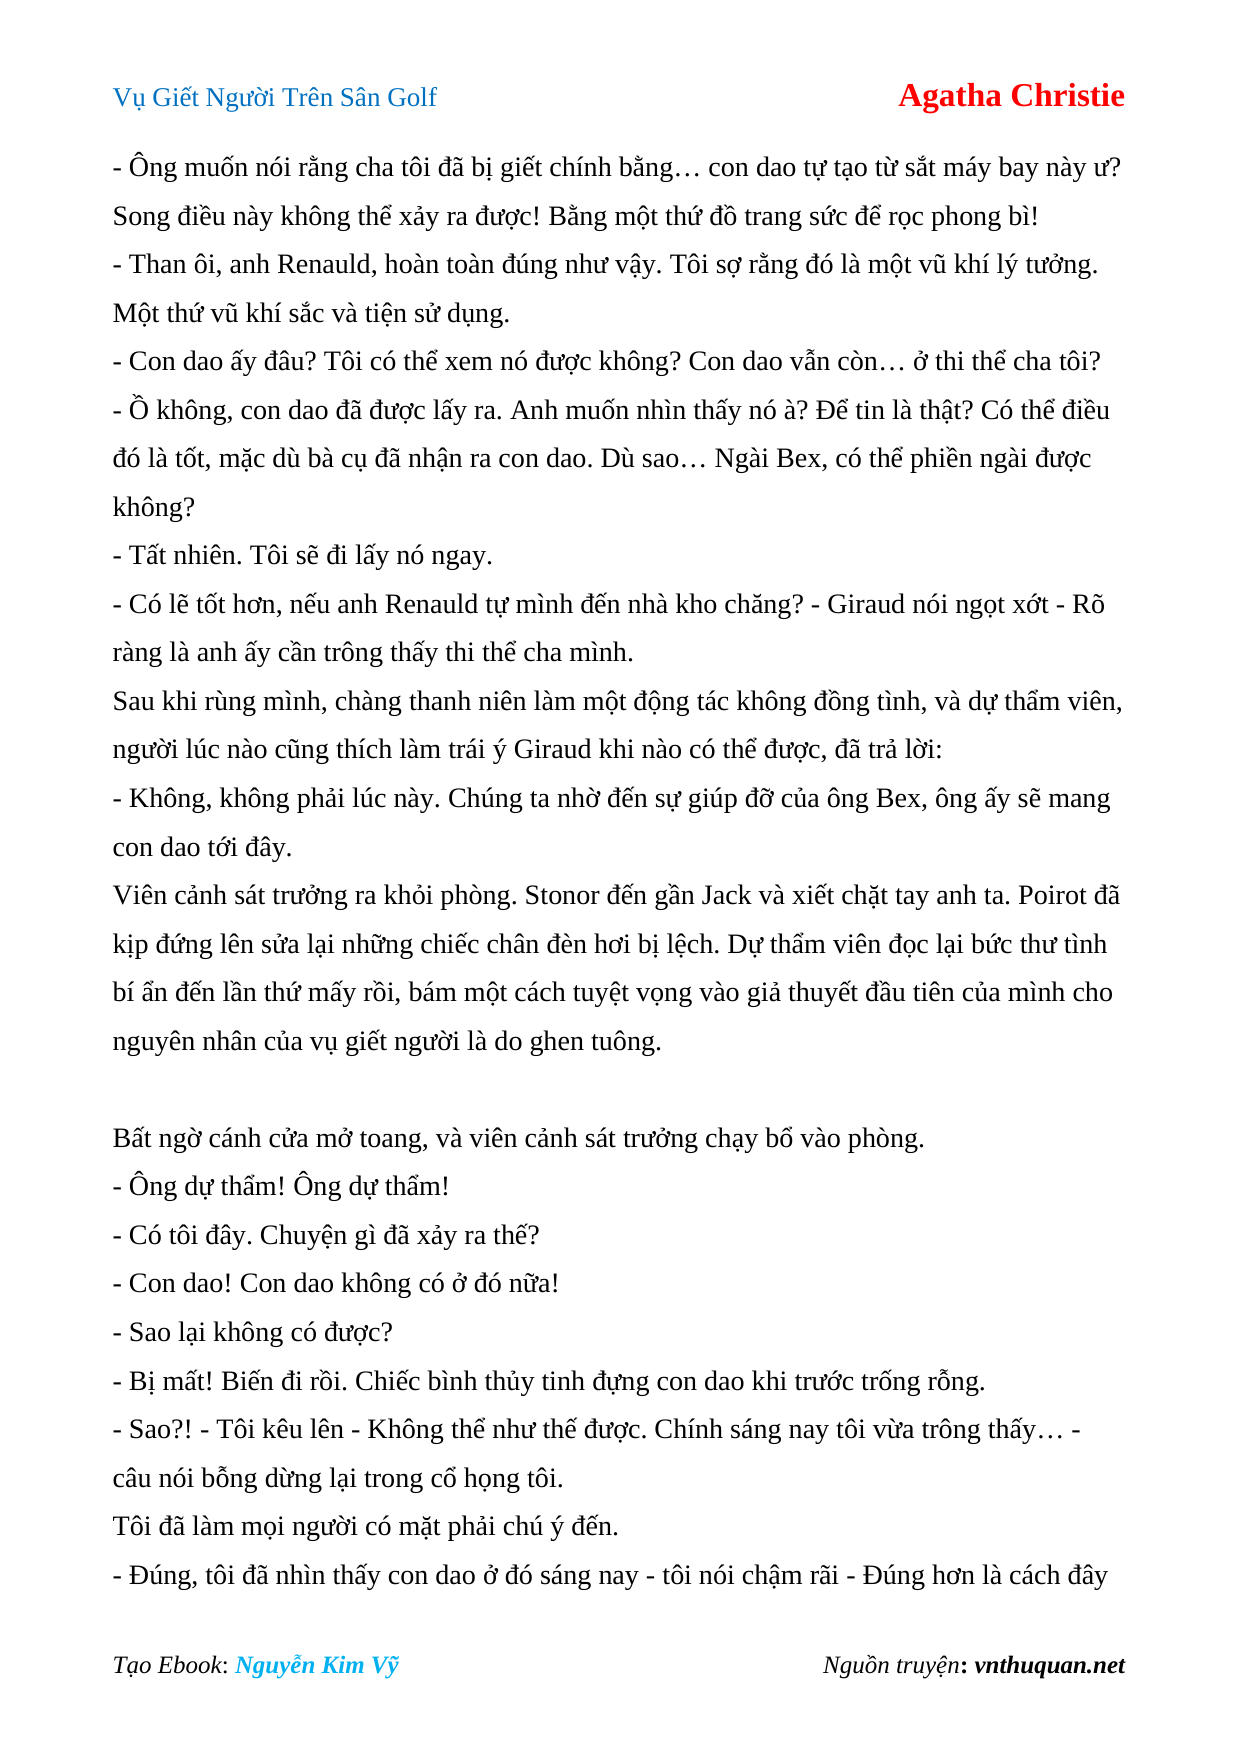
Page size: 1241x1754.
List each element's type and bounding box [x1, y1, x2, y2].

text [112, 150, 1128, 1590]
